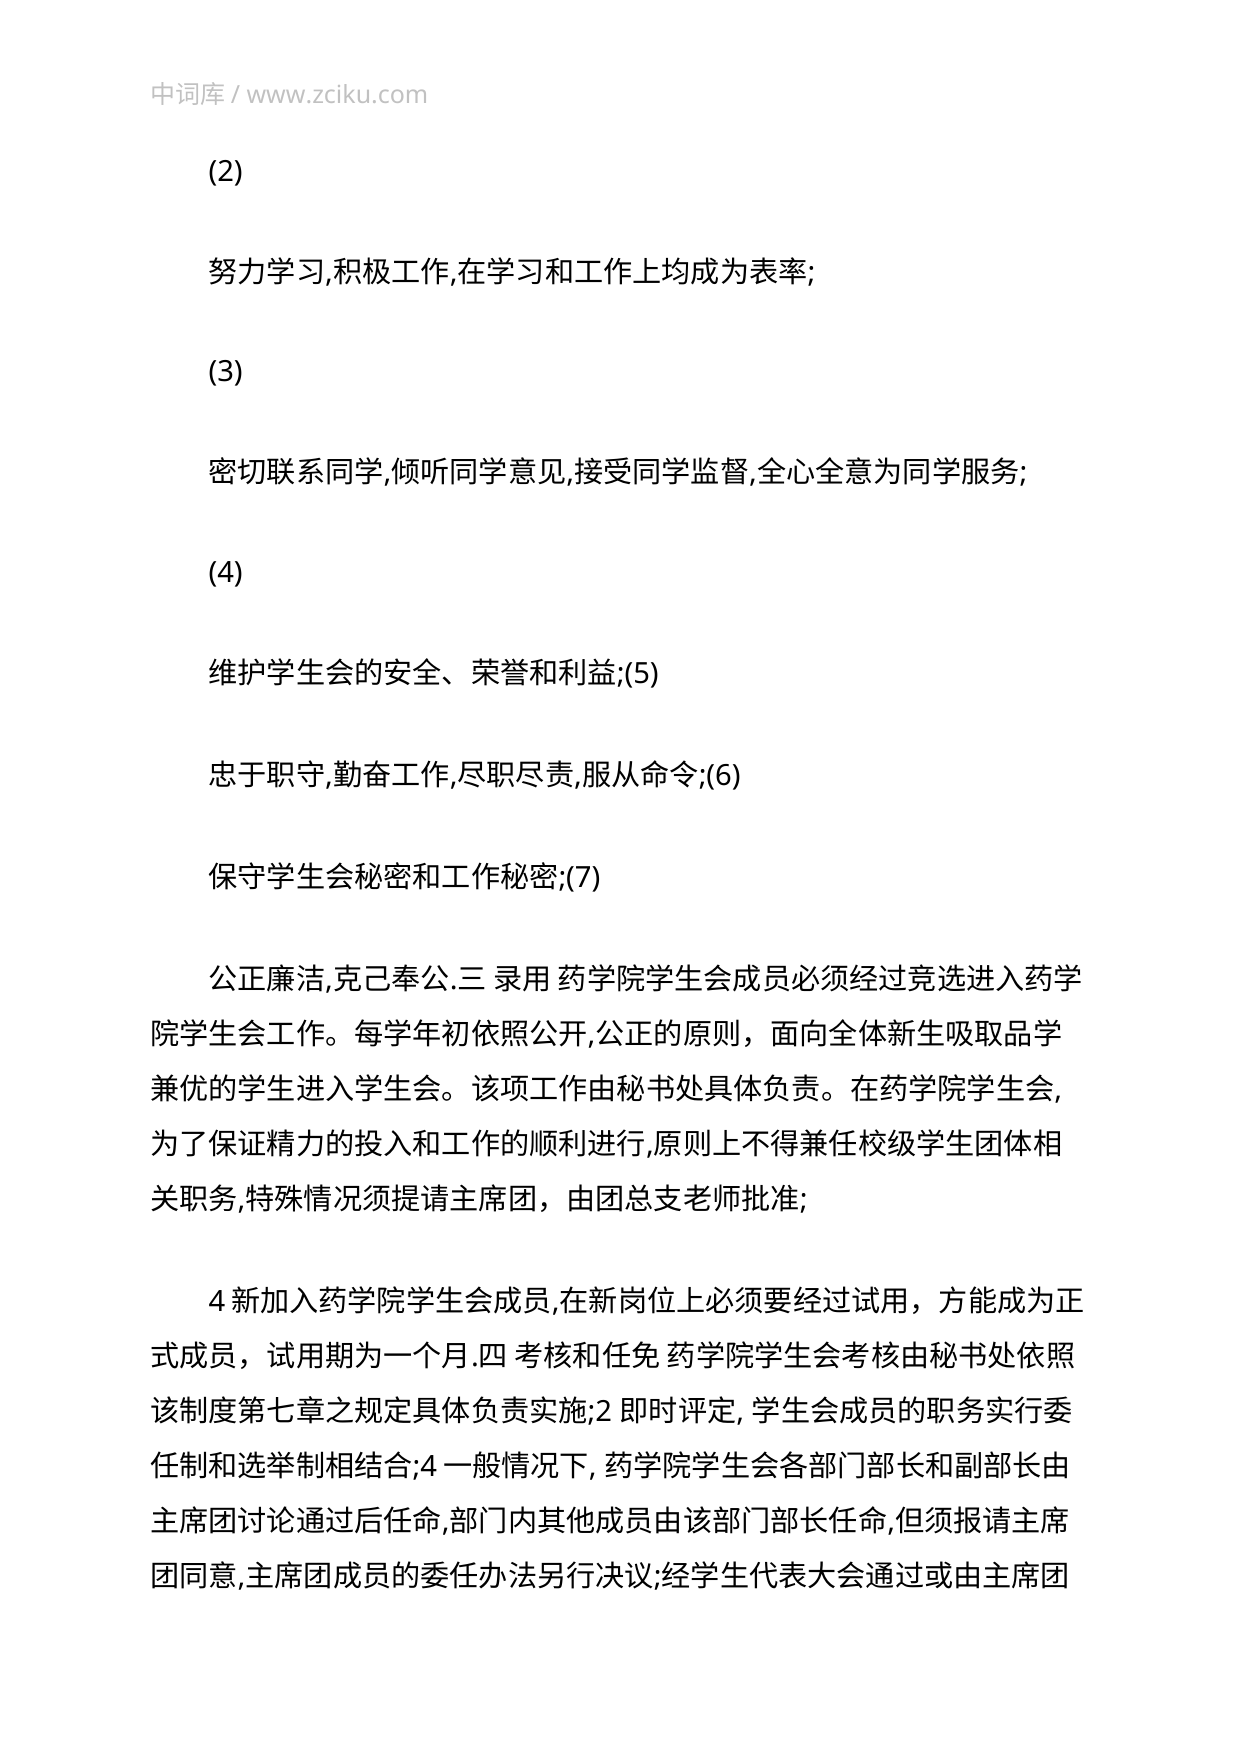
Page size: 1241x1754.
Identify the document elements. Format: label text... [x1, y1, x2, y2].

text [150, 1277, 1090, 1594]
text 维护学生会的安全、荣誉和利益;(5) [150, 649, 1090, 692]
text 密切联系同学,倾听同学意见,接受同学监督,全心全意为同学服务; [150, 449, 1090, 491]
text 努力学习,积极工作,在学习和工作上均成为表率; [150, 248, 1090, 291]
text (3) [150, 350, 1090, 390]
text 公正廉洁,克己奉公.三 录用 药学院学生会成员必须经过竞选进入药学院学生会工作。每学年初依照公开,公正的原则，面向全体新生吸取品学兼优的学生进入学生会。该项工作由秘书处具体负责。在药学院学生会, 为了保证精力的投入和工作的顺利进行,原则上不得兼任校级学生团体相关职务,特殊情况须提请主席团，由团总支老师批准; [150, 955, 1090, 1218]
text (2) [150, 150, 1090, 190]
text (4) [150, 551, 1090, 591]
text 保守学生会秘密和工作秘密;(7) [150, 853, 1090, 896]
text 忠于职守,勤奋工作,尽职尽责,服从命令;(6) [150, 751, 1090, 794]
